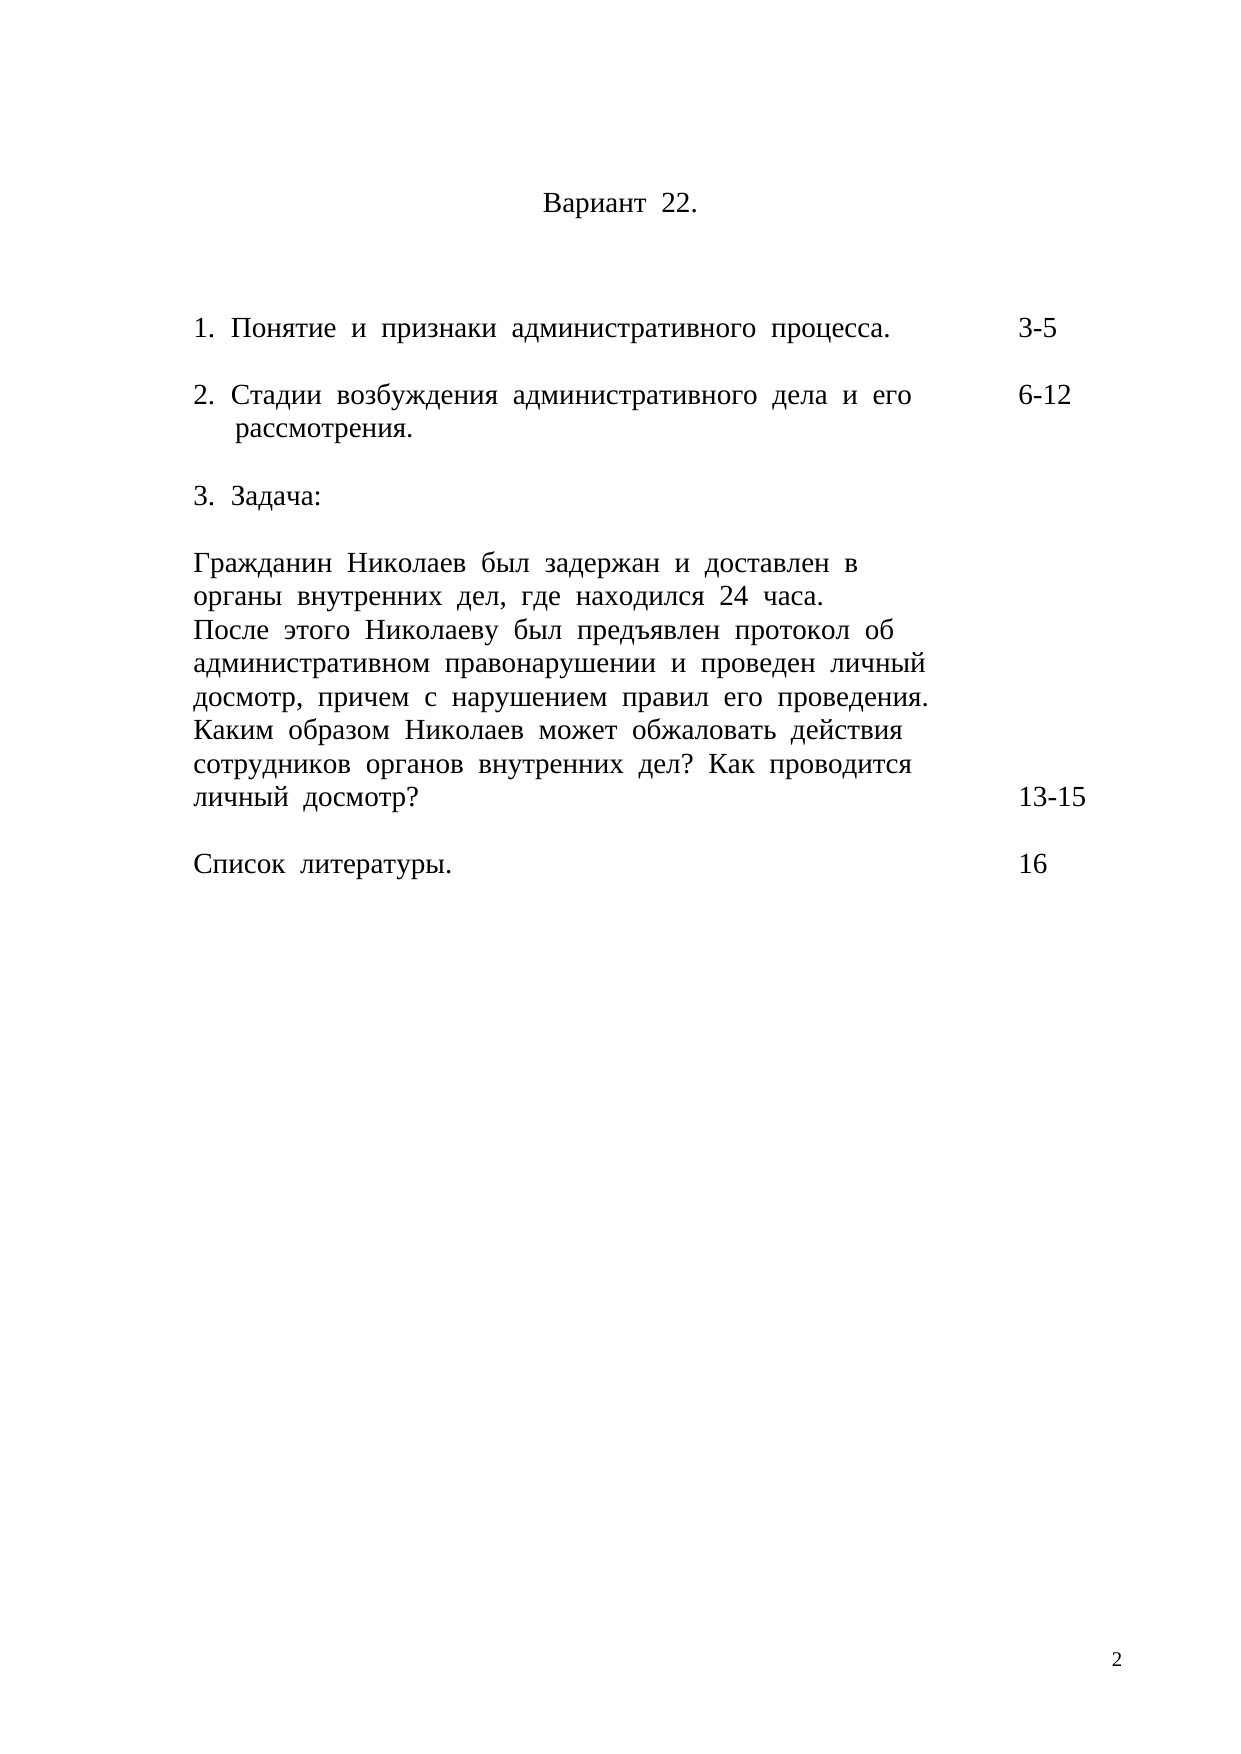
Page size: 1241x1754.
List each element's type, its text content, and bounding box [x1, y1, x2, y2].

text органы внутренних дел, где находился 24 часа. [193, 578, 1122, 612]
list Задача: [193, 478, 1122, 511]
text Каким образом Николаев может обжаловать действия [193, 712, 1122, 746]
text Гражданин Николаев был задержан и доставлен в [193, 545, 1122, 578]
text личный досмотр? 13-15 [193, 779, 1122, 813]
list Стадии возбуждения административного дела и его 6-12 [193, 377, 1122, 411]
text Вариант 22. [118, 185, 1122, 219]
text сотрудников органов внутренних дел? Как проводится [193, 746, 1122, 779]
text Список литературы. 16 [193, 847, 1122, 880]
text После этого Николаеву был предъявлен протокол об административном правонарушении и проведен личный [193, 612, 1122, 679]
list Понятие и признаки административного процесса. 3-5 [193, 310, 1122, 343]
text рассмотрения. [118, 411, 1122, 444]
text досмотр, причем с нарушением правил его проведения. [193, 679, 1122, 712]
